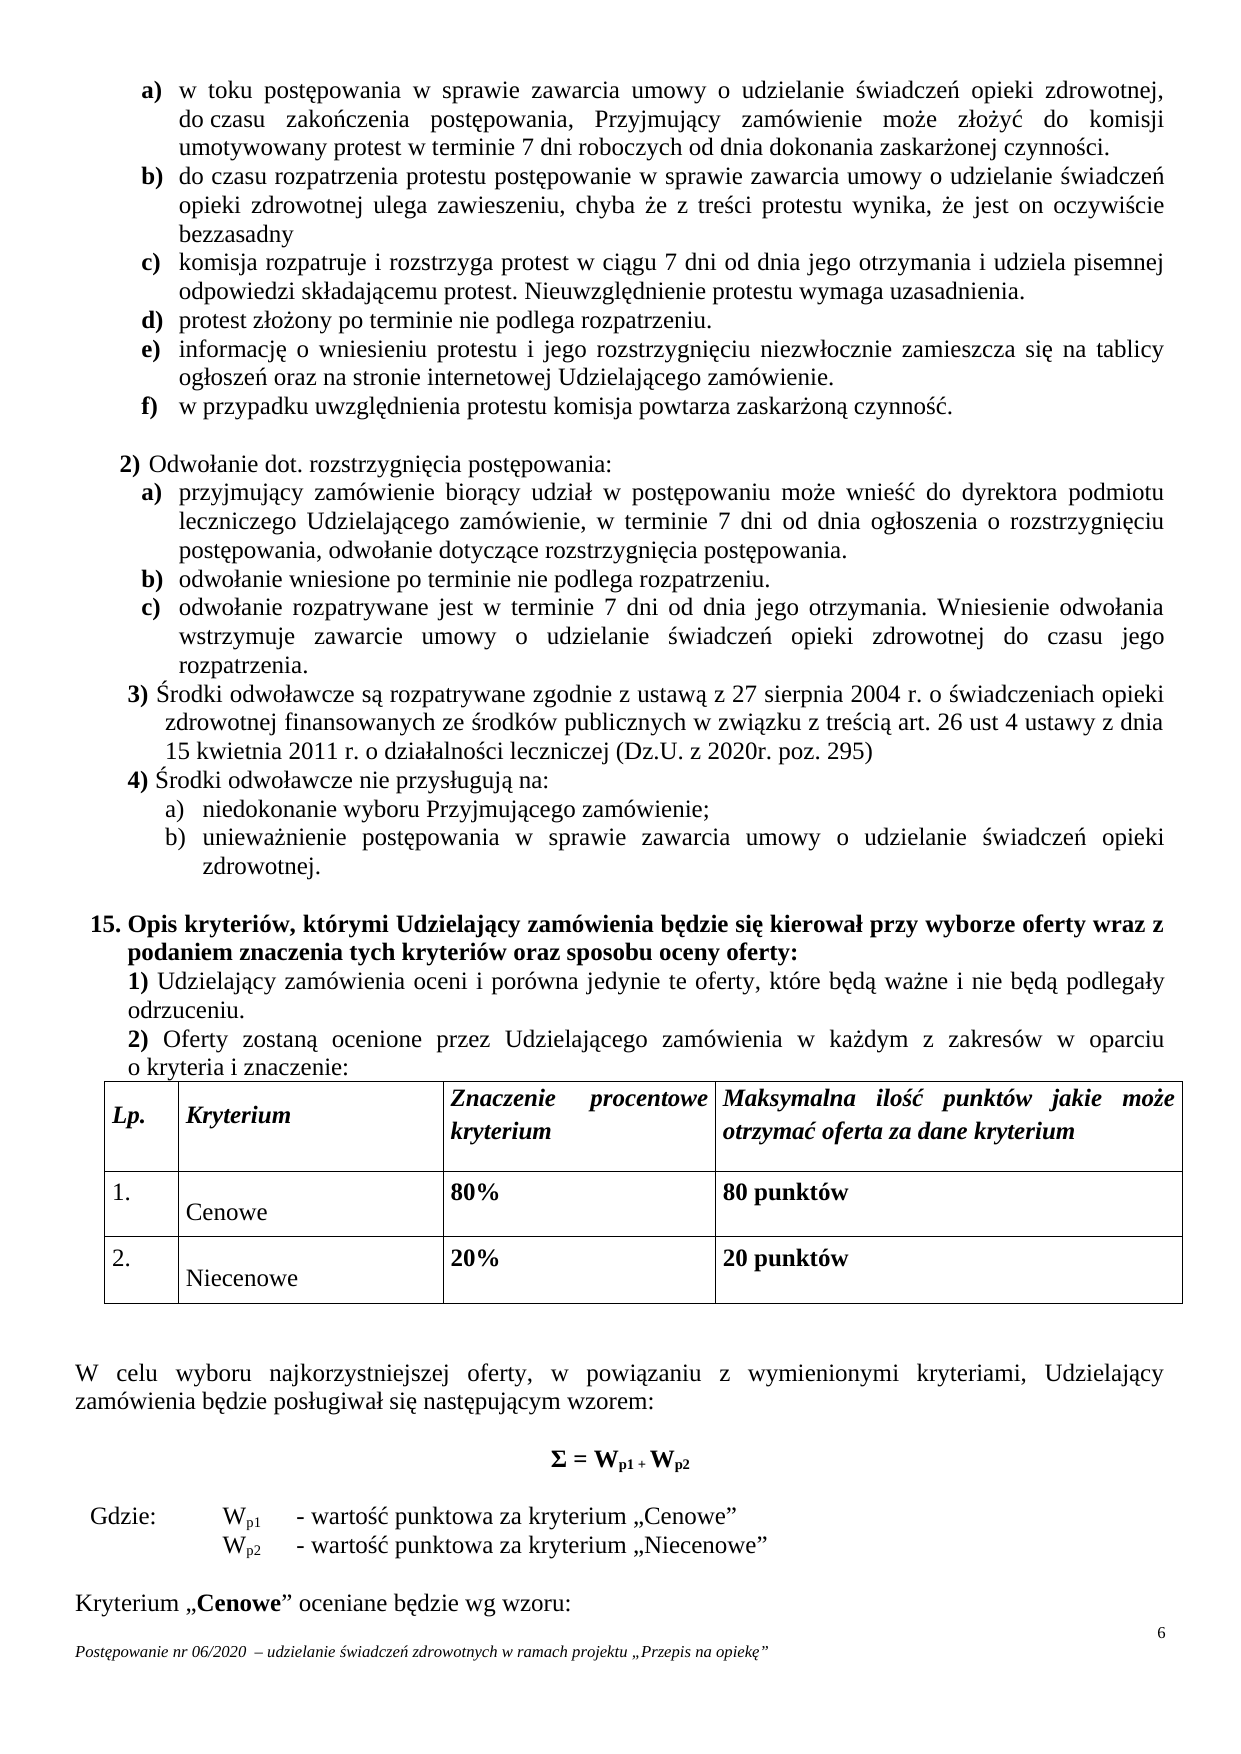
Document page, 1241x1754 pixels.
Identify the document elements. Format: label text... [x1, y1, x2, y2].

text Gdzie: Wp1 - wartość punktowa za kryterium „Cenowe” [90, 1501, 1165, 1530]
list odwołanie wniesione po terminie nie podlega rozpatrzeniu. [141, 564, 1165, 592]
table_header Maksymalna ilość punktów jakie może otrzymać oferta za dane kryterium [716, 1082, 1182, 1171]
table_cell Cenowe [179, 1172, 443, 1236]
list w przypadku uwzględnienia protestu komisja powtarza zaskarżoną czynność. [141, 391, 1165, 420]
list Opis kryteriów, którymi Udzielający zamówienia będzie się kierował przy wyborze oferty wraz z podaniem znaczenia tych kryteriów oraz sposobu oceny oferty: [90, 909, 1165, 966]
text Wp2 - wartość punktowa za kryterium „Niecenowe” [90, 1530, 1165, 1559]
list unieważnienie postępowania w sprawie zawarcia umowy o udzielanie świadczeń opieki zdrowotnej. [165, 822, 1165, 880]
list odwołanie rozpatrywane jest w terminie 7 dni od dnia jego otrzymania. Wniesienie odwołania wstrzymuje zawarcie umowy o udzielanie świadczeń opieki zdrowotnej do czasu jego rozpatrzenia. [141, 592, 1165, 679]
text 2) Oferty zostaną ocenione przez Udzielającego zamówienia w każdym z zakresów w oparciu o kryteria i znaczenie: [128, 1024, 1165, 1081]
list niedokonanie wyboru Przyjmującego zamówienie; [165, 794, 1165, 822]
list Środki odwoławcze nie przysługują na: [127, 765, 1165, 794]
table_cell 80 punktów [716, 1172, 1182, 1236]
table_cell 80% [444, 1172, 715, 1236]
text 1) Udzielający zamówienia oceni i porówna jedynie te oferty, które będą ważne i nie będą podlegały odrzuceniu. [128, 966, 1165, 1024]
table_header Lp. [105, 1082, 178, 1171]
list Środki odwoławcze są rozpatrywane zgodnie z ustawą z 27 sierpnia 2004 r. o świadczeniach opieki zdrowotnej finansowanych ze środków publicznych w związku z treścią art. 26 ust 4 ustawy z dnia 15 kwietnia 2011 r. o działalności leczniczej (Dz.U. z 2020r. poz. 295) [127, 679, 1165, 765]
table_cell 1. [105, 1172, 178, 1236]
table_cell Niecenowe [179, 1237, 443, 1303]
text W celu wyboru najkorzystniejszej oferty, w powiązaniu z wymienionymi kryteriami, Udzielający zamówienia będzie posługiwał się następującym wzorem: [75, 1358, 1165, 1415]
table_cell 2. [105, 1237, 178, 1303]
table_header Kryterium [179, 1082, 443, 1171]
table_cell 20% [444, 1237, 715, 1303]
list do czasu rozpatrzenia protestu postępowanie w sprawie zawarcia umowy o udzielanie świadczeń opieki zdrowotnej ulega zawieszeniu, chyba że z treści protestu wynika, że jest on oczywiście bezzasadny [141, 161, 1165, 247]
list komisja rozpatruje i rozstrzyga protest w ciągu 7 dni od dnia jego otrzymania i udziela pisemnej odpowiedzi składającemu protest. Nieuwzględnienie protestu wymaga uzasadnienia. [141, 247, 1165, 305]
list informację o wniesieniu protestu i jego rozstrzygnięciu niezwłocznie zamieszcza się na tablicy ogłoszeń oraz na stronie internetowej Udzielającego zamówienie. [141, 334, 1165, 391]
table_cell 20 punktów [716, 1237, 1182, 1303]
list w toku postępowania w sprawie zawarcia umowy o udzielanie świadczeń opieki zdrowotnej, do czasu zakończenia postępowania, Przyjmujący zamówienie może złożyć do komisji umotywowany protest w terminie 7 dni roboczych od dnia dokonania zaskarżonej czynności. [141, 75, 1165, 161]
table_header Znaczenie procentowe kryterium [444, 1082, 715, 1171]
text Σ = Wp1 + Wp2 [75, 1444, 1165, 1473]
text Kryterium „Cenowe” oceniane będzie wg wzoru: [75, 1588, 1165, 1616]
list przyjmujący zamówienie biorący udział w postępowaniu może wnieść do dyrektora podmiotu leczniczego Udzielającego zamówienie, w terminie 7 dni od dnia ogłoszenia o rozstrzygnięciu postępowania, odwołanie dotyczące rozstrzygnięcia postępowania. [141, 477, 1165, 564]
list protest złożony po terminie nie podlega rozpatrzeniu. [141, 305, 1165, 334]
list Odwołanie dot. rozstrzygnięcia postępowania: [119, 449, 1165, 477]
